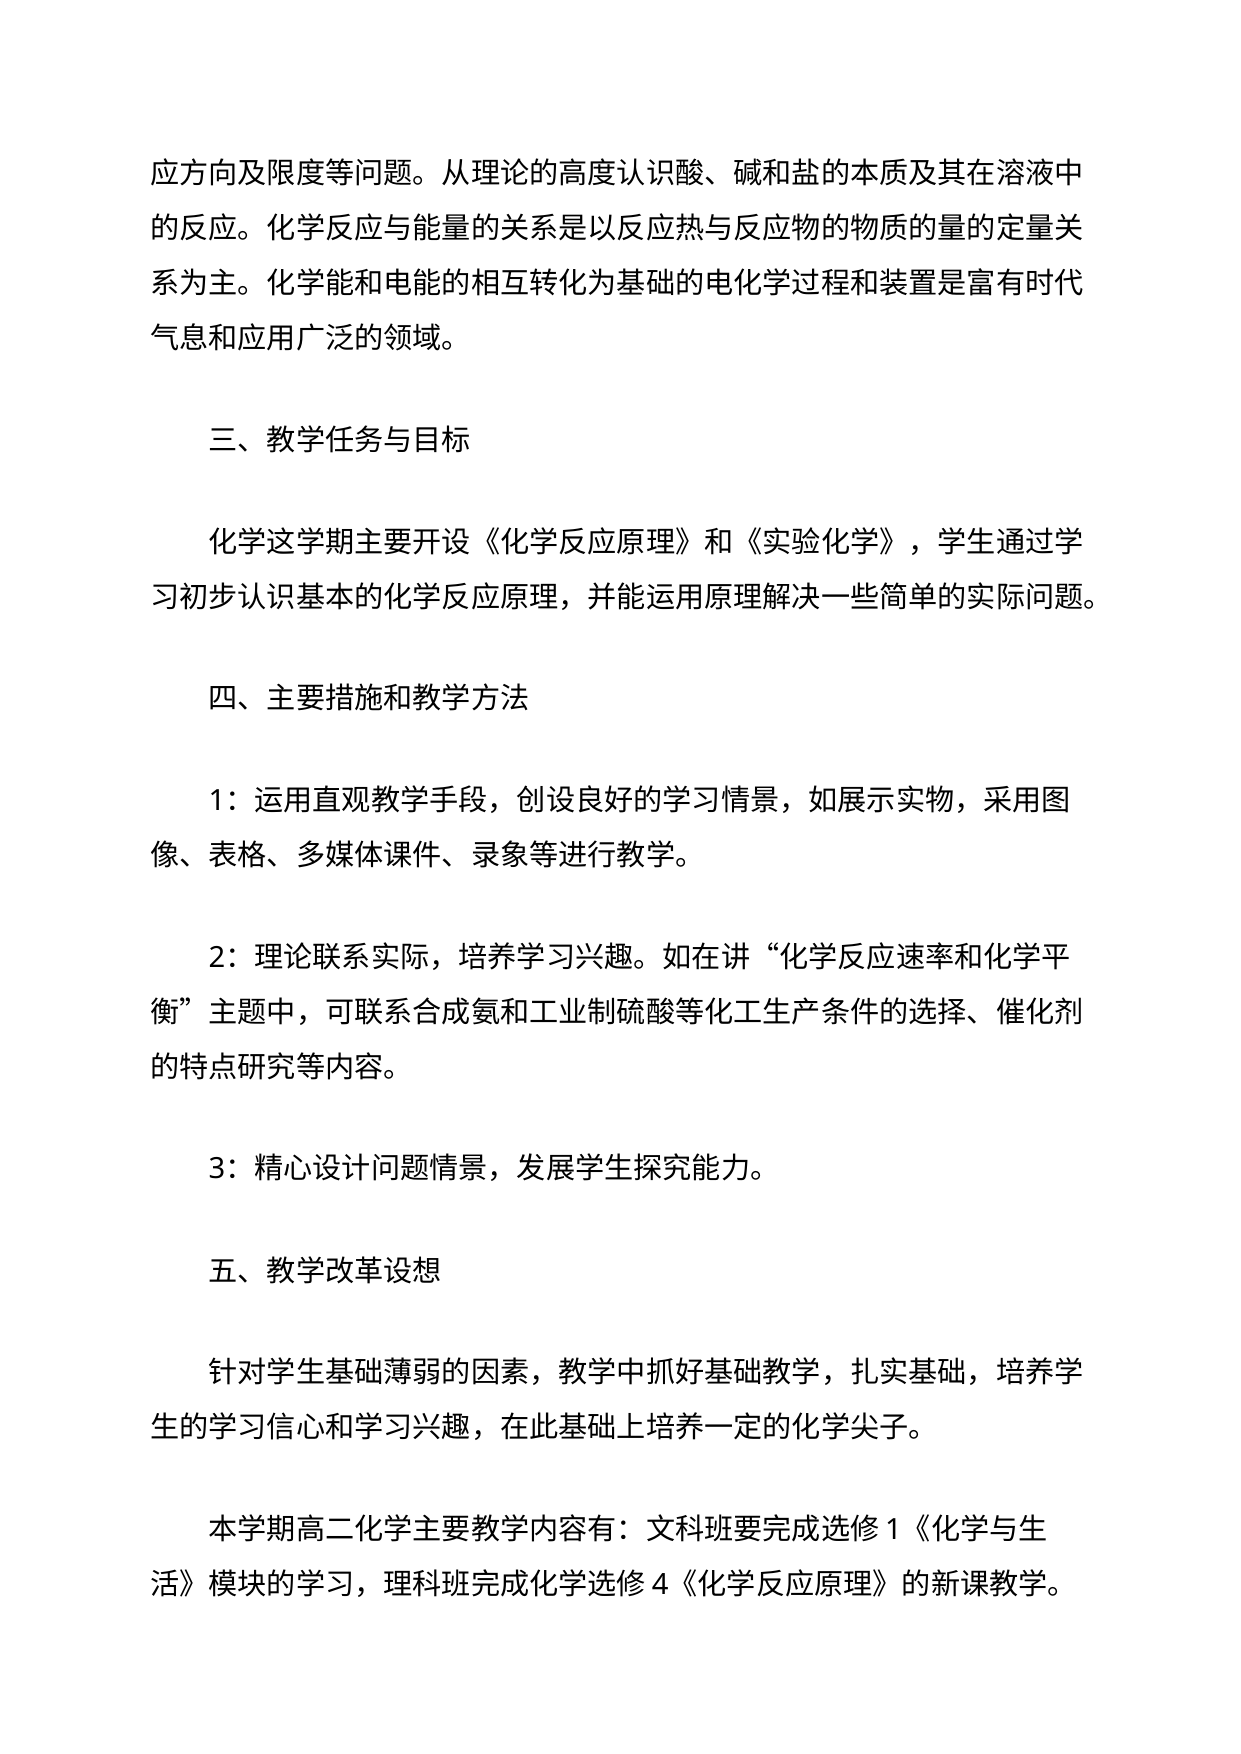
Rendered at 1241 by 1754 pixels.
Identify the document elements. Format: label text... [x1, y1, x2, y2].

text 2：理论联系实际，培养学习兴趣。如在讲“化学反应速率和化学平衡”主题中，可联系合成氨和工业制硫酸等化工生产条件的选择、催化剂的特点研究等内容。 [150, 933, 1090, 1086]
text 五、教学改革设想 [150, 1247, 1090, 1289]
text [150, 150, 1090, 357]
text 化学这学期主要开设《化学反应原理》和《实验化学》，学生通过学习初步认识基本的化学反应原理，并能运用原理解决一些简单的实际问题。 [150, 518, 1090, 615]
text 3：精心设计问题情景，发展学生探究能力。 [150, 1145, 1090, 1187]
text 四、主要措施和教学方法 [150, 675, 1090, 717]
text 针对学生基础薄弱的因素，教学中抓好基础教学，扎实基础，培养学生的学习信心和学习兴趣，在此基础上培养一定的化学尖子。 [150, 1349, 1090, 1446]
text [150, 1506, 1090, 1603]
text 三、教学任务与目标 [150, 416, 1090, 459]
text 1：运用直观教学手段，创设良好的学习情景，如展示实物，采用图像、表格、多媒体课件、录象等进行教学。 [150, 777, 1090, 874]
